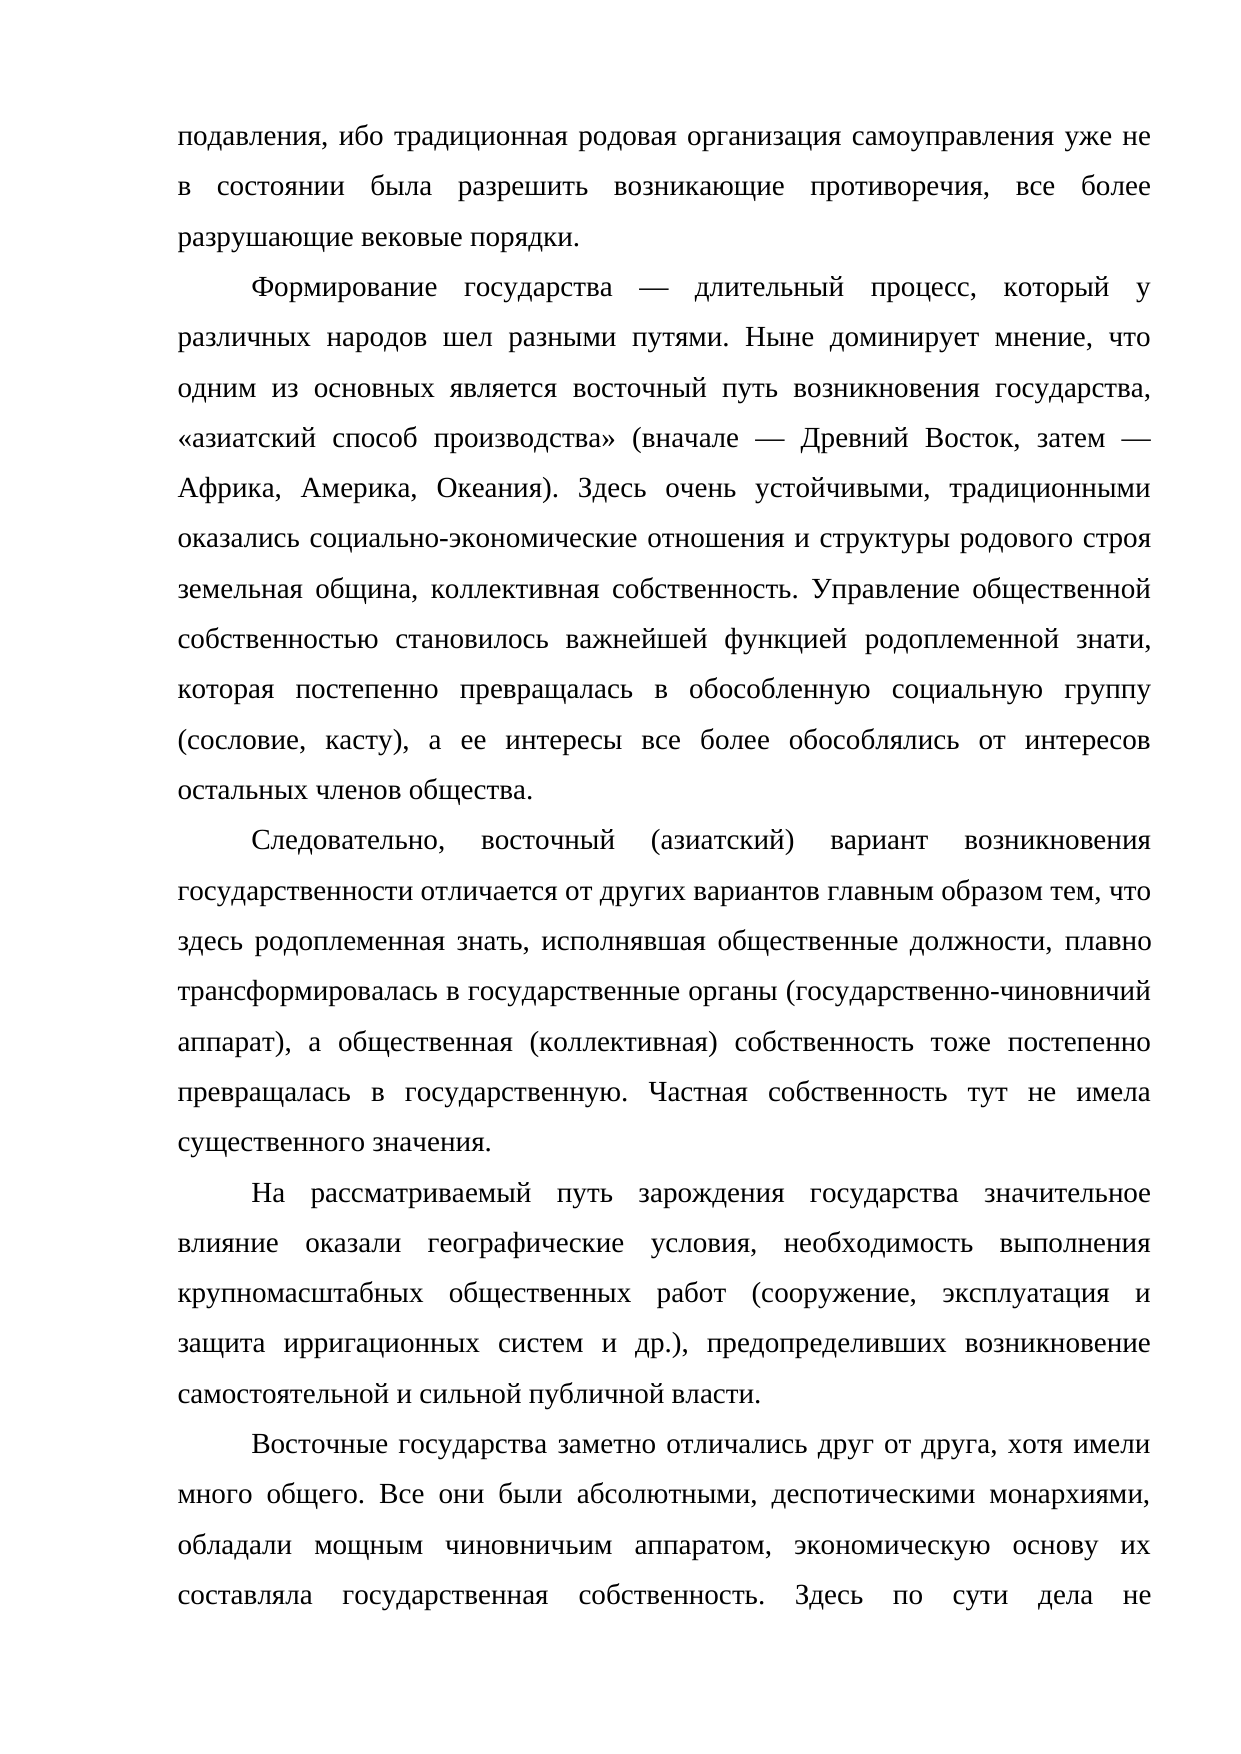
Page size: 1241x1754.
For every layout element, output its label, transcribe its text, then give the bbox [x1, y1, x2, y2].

text Формирование государства — длительный процесс, который у различных народов шел разными путями. Ныне доминирует мнение, что одним из основных является восточный путь возникновения государства, «азиатский способ производства» (вначале — Древний Восток, затем — Африка, Америка, Океания). Здесь очень устойчивыми, традиционными оказались социально-экономические отношения и структуры родового строя земельная община, коллективная собственность. Управление общественной собственностью становилось важнейшей функцией родоплеменной знати, которая постепенно превращалась в обособленную социальную группу (сословие, касту), а ее интересы все более обособлялись от интересов остальных членов общества. [177, 269, 1152, 806]
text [177, 1426, 1152, 1611]
text Следовательно, восточный (азиатский) вариант возникновения государственности отличается от других вариантов главным образом тем, что здесь родоплеменная знать, исполнявшая общественные должности, плавно трансформировалась в государственные органы (государственно-чиновничий аппарат), а общественная (коллективная) собственность тоже постепенно превращалась в государственную. Частная собственность тут не имела существенного значения. [177, 822, 1152, 1158]
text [177, 118, 1152, 252]
text На рассматриваемый путь зарождения государства значительное влияние оказали географические условия, необходимость выполнения крупномасштабных общественных работ (сооружение, эксплуатация и защита ирригационных систем и др.), предопределивших возникновение самостоятельной и сильной публичной власти. [177, 1175, 1152, 1409]
